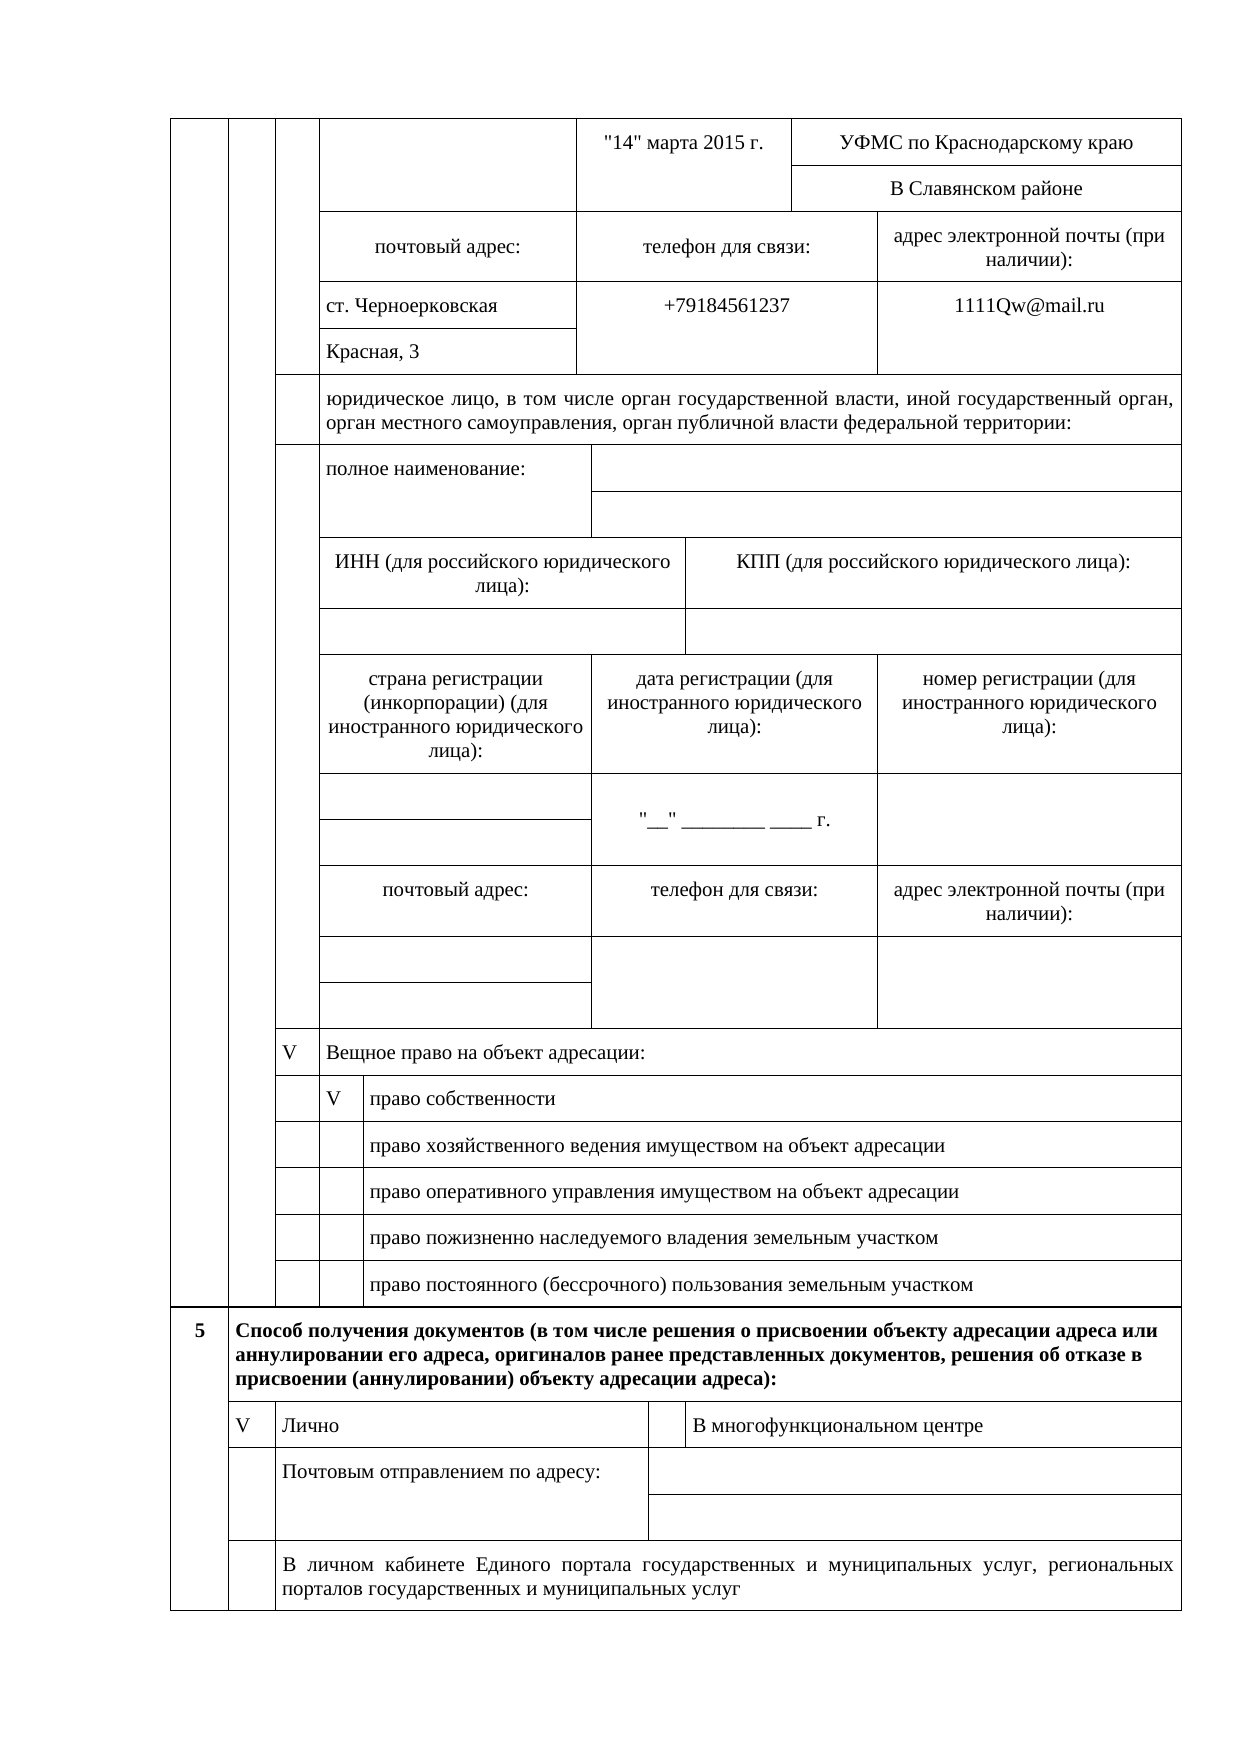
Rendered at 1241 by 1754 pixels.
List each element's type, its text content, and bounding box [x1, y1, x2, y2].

table_cell [276, 445, 319, 1028]
table_cell страна регистрации (инкорпорации) (для иностранного юридического лица): [320, 655, 591, 772]
table_cell адрес электронной почты (при наличии): [878, 866, 1181, 936]
table_cell [276, 1076, 319, 1121]
table_cell [878, 937, 1181, 1028]
table_cell [649, 1448, 1181, 1493]
table_cell почтовый адрес: [320, 866, 591, 936]
table_cell полное наименование: [320, 445, 591, 537]
table_cell [649, 1495, 1181, 1540]
table_cell [320, 609, 685, 654]
table_cell [276, 1215, 319, 1260]
table_cell [320, 1122, 363, 1167]
table_cell [229, 1541, 275, 1610]
table_cell [592, 445, 1181, 491]
table_cell [229, 1448, 275, 1540]
table_cell дата регистрации (для иностранного юридического лица): [592, 655, 877, 772]
table_cell [878, 774, 1181, 865]
table_cell Почтовым отправлением по адресу: [276, 1448, 648, 1540]
table_cell номер регистрации (для иностранного юридического лица): [878, 655, 1181, 772]
table_cell юридическое лицо, в том числе орган государственной власти, иной государственный орган, орган местного самоуправления, орган публичной власти федеральной территории: [320, 375, 1181, 444]
table_cell [320, 1168, 363, 1214]
table_cell почтовый адрес: [320, 212, 576, 281]
table_cell Вещное право на объект адресации: [320, 1029, 1181, 1074]
table_cell [592, 937, 877, 1028]
table_cell [320, 937, 591, 982]
table_cell [276, 1122, 319, 1167]
table_cell [649, 1402, 685, 1447]
table_cell В Славянском районе [792, 166, 1181, 211]
table_cell [320, 1261, 363, 1306]
table_cell ИНН (для российского юридического лица): [320, 538, 685, 607]
table_cell 1111Qw@mail.ru [878, 282, 1181, 374]
table_cell [686, 609, 1181, 654]
table_cell V [276, 1029, 319, 1074]
table_cell право оперативного управления имуществом на объект адресации [364, 1168, 1181, 1214]
table_cell КПП (для российского юридического лица): [686, 538, 1181, 607]
table_cell V [320, 1076, 363, 1121]
table_cell право постоянного (бессрочного) пользования земельным участком [364, 1261, 1181, 1306]
table_cell право собственности [364, 1076, 1181, 1121]
table_cell Способ получения документов (в том числе решения о присвоении объекту адресации адреса или аннулировании его адреса, оригиналов ранее представленных документов, решения об отказе в присвоении (аннулировании) объекту адресации адреса): [229, 1308, 1181, 1401]
table_cell Лично [276, 1402, 648, 1447]
table_cell V [229, 1402, 275, 1447]
table_cell [320, 1215, 363, 1260]
table_cell право хозяйственного ведения имуществом на объект адресации [364, 1122, 1181, 1167]
table_cell [276, 1261, 319, 1306]
table_cell В многофункциональном центре [686, 1402, 1181, 1447]
table_cell +79184561237 [577, 282, 877, 374]
table_cell "14" марта 2015 г. [577, 119, 791, 211]
table_cell [320, 774, 591, 819]
table_cell [320, 983, 591, 1028]
table_cell телефон для связи: [577, 212, 877, 281]
table_cell В личном кабинете Единого портала государственных и муниципальных услуг, региональных порталов государственных и муниципальных услуг [276, 1541, 1181, 1610]
table_cell [320, 820, 591, 865]
table_cell право пожизненно наследуемого владения земельным участком [364, 1215, 1181, 1260]
table_cell ст. Черноерковская [320, 282, 576, 328]
table_cell [276, 1168, 319, 1214]
table_cell [592, 492, 1181, 537]
table_cell 5 [171, 1308, 228, 1610]
table_cell Красная, 3 [320, 329, 576, 374]
table_cell адрес электронной почты (при наличии): [878, 212, 1181, 281]
table_cell УФМС по Краснодарскому краю [792, 119, 1181, 164]
table_cell "__" ________ ____ г. [592, 774, 877, 865]
table_cell [276, 375, 319, 444]
table_cell телефон для связи: [592, 866, 877, 936]
